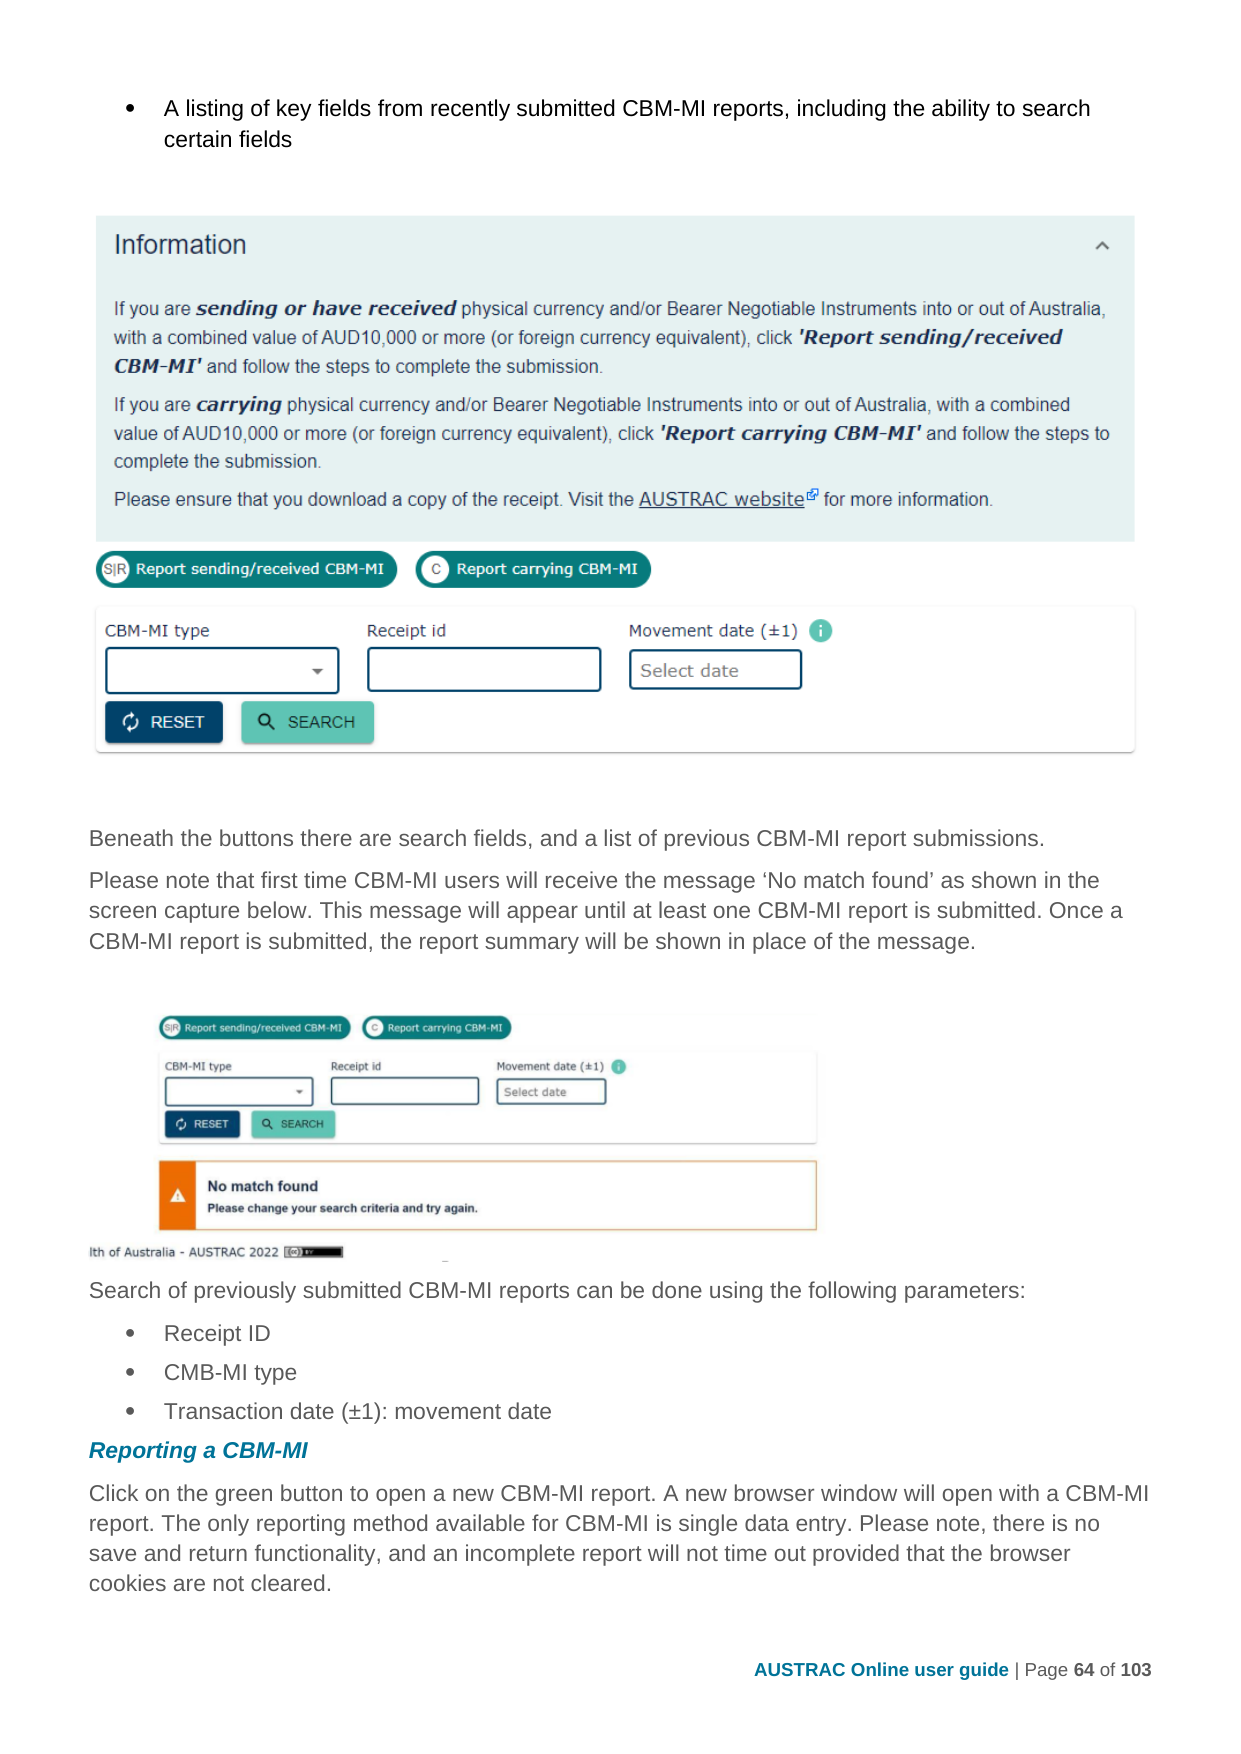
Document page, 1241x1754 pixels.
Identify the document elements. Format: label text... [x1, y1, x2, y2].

text Search of previously submitted CBM-MI reports can be done using the following parameters: [89, 1277, 1152, 1304]
list Transaction date (±1): movement date [126, 1398, 1152, 1424]
text Beneath the buttons there are search fields, and a list of previous CBM-MI report submissions. [89, 824, 1152, 851]
subtitle Reporting a CBM-MI [89, 1437, 1152, 1463]
text Please note that first time CBM-MI users will receive the message ‘No match found’ as shown in the screen capture below. This message will appear until at least one CBM-MI report is submitted. Once a CBM-MI report is submitted, the report summary will be shown in place of the message. [89, 867, 1152, 954]
picture [88, 211, 1152, 766]
list A listing of key fields from recently submitted CBM-MI reports, including the ability to search certain fields [126, 95, 1152, 152]
picture [88, 1013, 829, 1262]
list Receipt ID [126, 1320, 1152, 1347]
text Click on the green button to open a new CBM-MI report. A new browser window will open with a CBM-MI report. The only reporting method available for CBM-MI is single data entry. Please note, there is no save and return functionality, and an incomplete report will not time out provided that the browser cookies are not cleared. [89, 1479, 1152, 1596]
list CMB-MI type [126, 1359, 1152, 1385]
